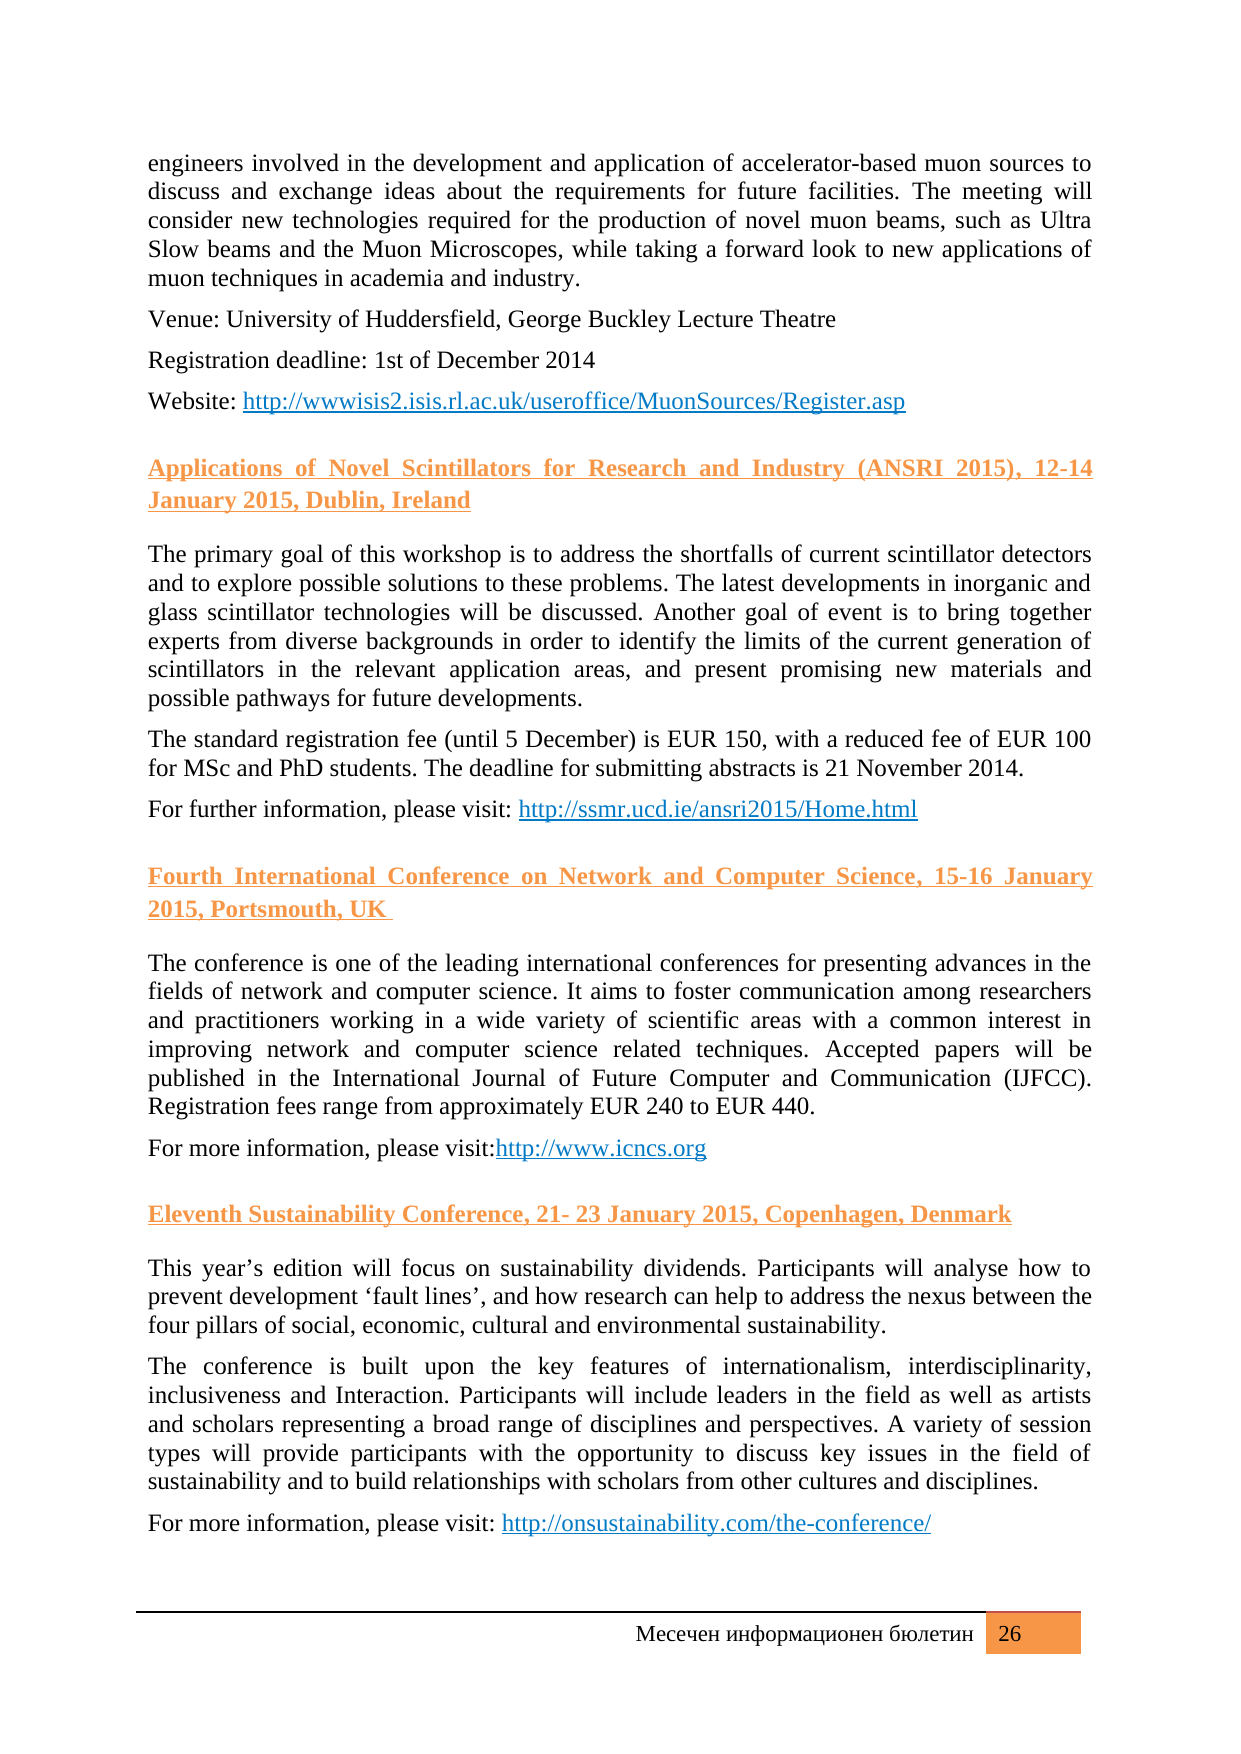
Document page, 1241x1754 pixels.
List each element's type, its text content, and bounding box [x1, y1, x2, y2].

text Registration deadline: 1st of December 2014 [148, 345, 1093, 374]
text For further information, please visit: http://ssmr.ucd.ie/ansri2015/Home.html [148, 794, 1093, 823]
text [148, 148, 1093, 291]
text The primary goal of this workshop is to address the shortfalls of current scintillator detectors and to explore possible solutions to these problems. The latest developments in inorganic and glass scintillator technologies will be discussed. Another goal of event is to bring together experts from diverse backgrounds in order to identify the limits of the current generation of scintillators in the relevant application areas, and present promising new materials and possible pathways for future developments. [148, 539, 1093, 712]
text Applications of Novel Scintillators for Research and Industry (ANSRI 2015), 12-14 January 2015, Dublin, Ireland [148, 479, 1093, 514]
text For more information, please visit: http://onsustainability.com/the-conference/ [148, 1508, 1093, 1536]
text Eleventh Sustainability Conference, 21- 23 January 2015, Copenhagen, Denmark [148, 1199, 1093, 1228]
text Venue: University of Huddersfield, George Buckley Lecture Theatre [148, 304, 1093, 333]
text Applications of Novel Scintillators for Research and Industry (ANSRI 2015), 12-14 January 2015, Dublin, Ireland [148, 453, 1093, 478]
text Fourth International Conference on Network and Computer Science, 15-16 January 2015, Portsmouth, UK [148, 887, 1093, 922]
text The standard registration fee (until 5 December) is EUR 150, with a reduced fee of EUR 100 for MSc and PhD students. The deadline for submitting abstracts is 21 November 2014. [148, 724, 1093, 782]
text This year’s edition will focus on sustainability dividends. Participants will analyse how to prevent development ‘fault lines’, and how research can help to address the nexus between the four pillars of social, economic, cultural and environmental sustainability. [148, 1253, 1093, 1339]
text The conference is built upon the key features of internationalism, interdisciplinarity, inclusiveness and Interaction. Participants will include leaders in the field as well as artists and scholars representing a broad range of disciplines and perspectives. A variety of session types will provide participants with the opportunity to discuss key issues in the field of sustainability and to build relationships with scholars from other cultures and disciplines. [148, 1351, 1093, 1495]
text The conference is one of the leading international conferences for presenting advances in the fields of network and computer science. It aims to foster communication among researchers and practitioners working in a wide variety of scientific areas with a common interest in improving network and computer science related techniques. Accepted papers will be published in the International Journal of Future Computer and Communication (IJFCC). Registration fees range from approximately EUR 240 to EUR 440. [148, 948, 1093, 1120]
text Website: http://wwwisis2.isis.rl.ac.uk/useroffice/MuonSources/Register.asp [148, 386, 1093, 415]
text Fourth International Conference on Network and Computer Science, 15-16 January 2015, Portsmouth, UK [148, 861, 1093, 886]
text For more information, please visit:http://www.icncs.org [148, 1133, 1093, 1161]
